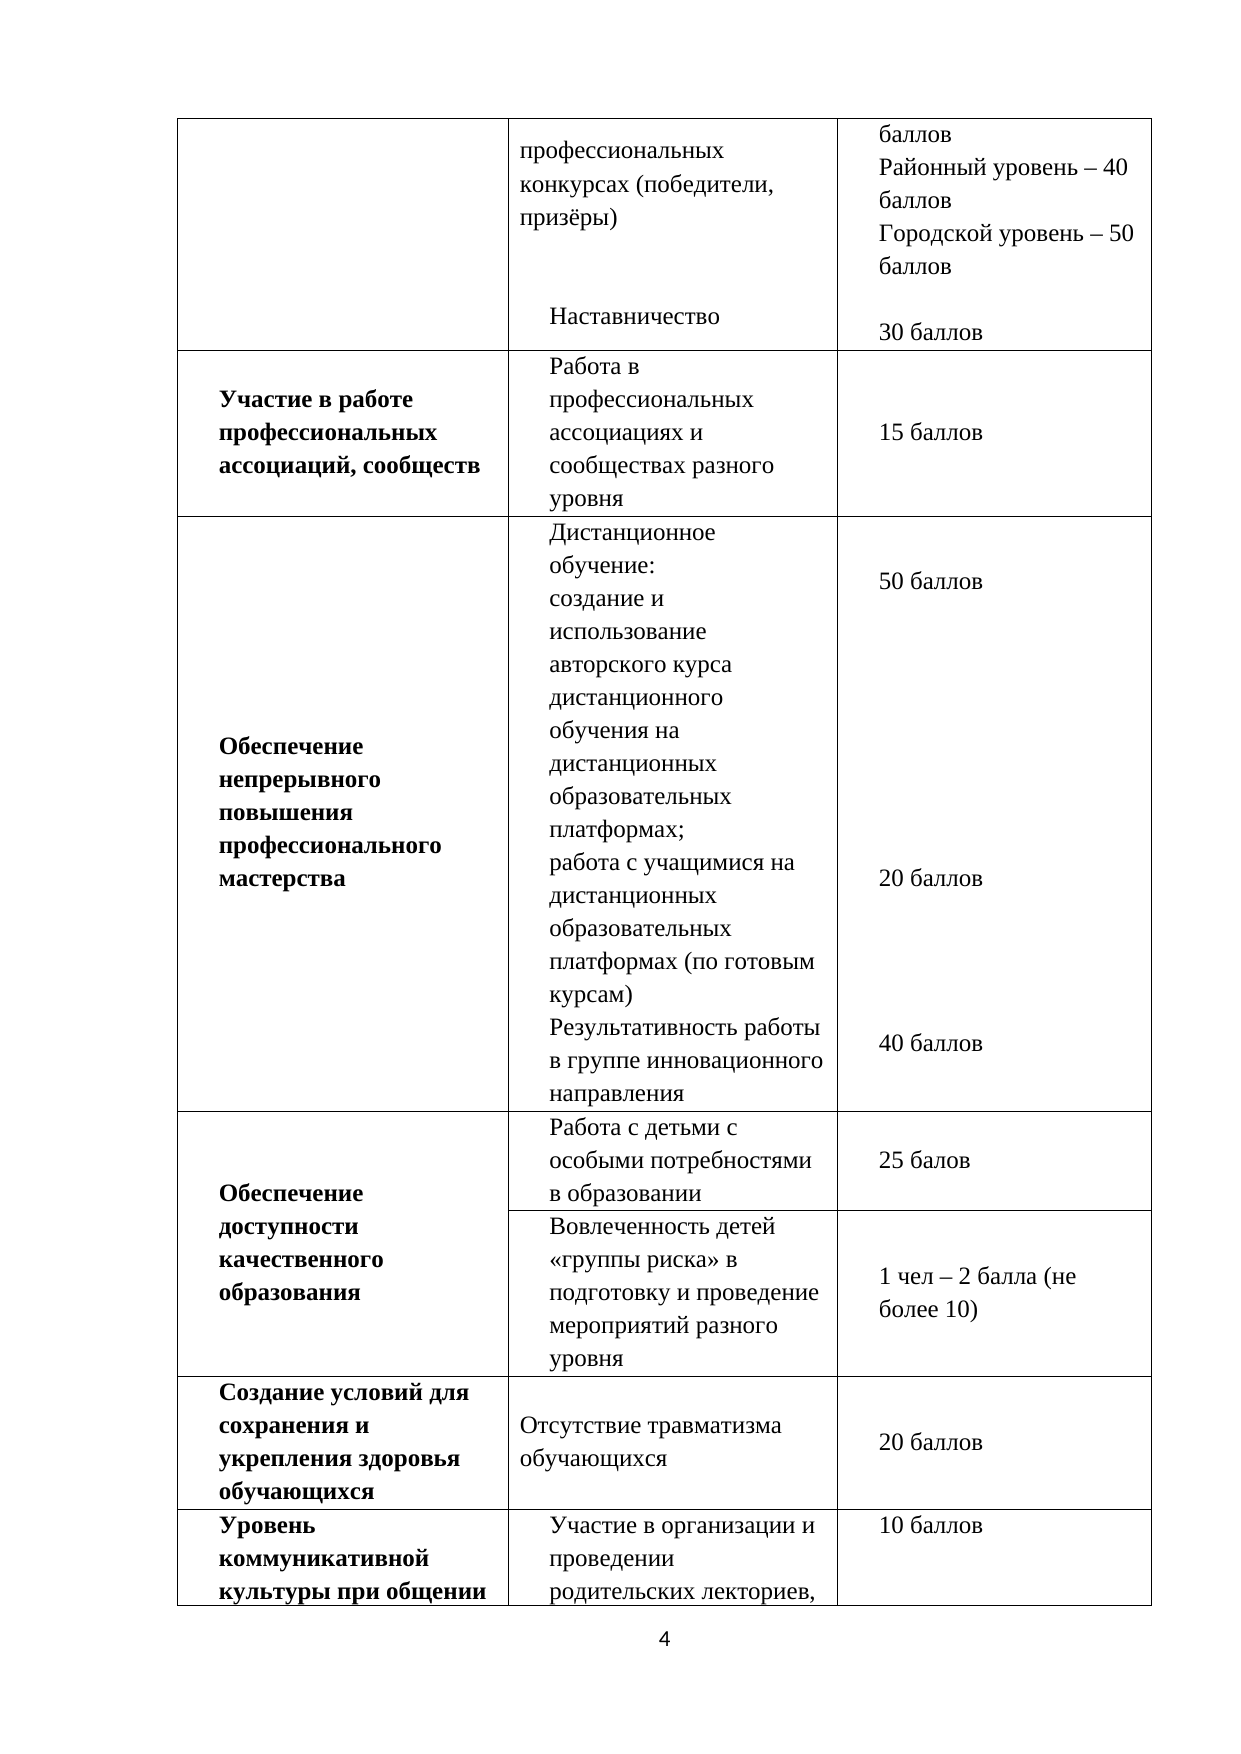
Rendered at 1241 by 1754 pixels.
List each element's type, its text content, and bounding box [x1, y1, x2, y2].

table_cell 25 балов [838, 1112, 1151, 1210]
table_cell 1 чел – 2 балла (не более 10) [838, 1211, 1151, 1376]
table_cell Работа с детьми с особыми потребностями в образовании [509, 1112, 837, 1210]
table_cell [838, 119, 1151, 350]
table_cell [509, 119, 837, 350]
table_cell Вовлеченность детей «группы риска» в подготовку и проведение мероприятий разного уровня [509, 1211, 837, 1376]
table_cell Обеспечение непрерывного повышения профессионального мастерства [178, 517, 508, 1111]
table_cell 50 баллов 20 баллов 40 баллов [838, 517, 1151, 1111]
table_cell 10 баллов [838, 1510, 1151, 1604]
table_cell Дистанционное обучение: создание и использование авторского курса дистанционного обучения на дистанционных образовательных платформах; работа с учащимися на дистанционных образовательных платформах (по готовым курсам) Результативность работы в группе инновационного направления [509, 517, 837, 1111]
table_cell 20 баллов [838, 1377, 1151, 1509]
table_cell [178, 119, 508, 350]
table_cell Создание условий для сохранения и укрепления здоровья обучающихся [178, 1377, 508, 1509]
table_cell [178, 1510, 508, 1604]
table_cell Работа в профессиональных ассоциациях и сообществах разного уровня [509, 351, 837, 516]
table_cell Участие в работе профессиональных ассоциаций, сообществ [178, 351, 508, 516]
table_cell Отсутствие травматизма обучающихся [509, 1377, 837, 1509]
table_cell 15 баллов [838, 351, 1151, 516]
table_cell Обеспечение доступности качественного образования [178, 1112, 508, 1376]
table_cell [509, 1510, 837, 1604]
